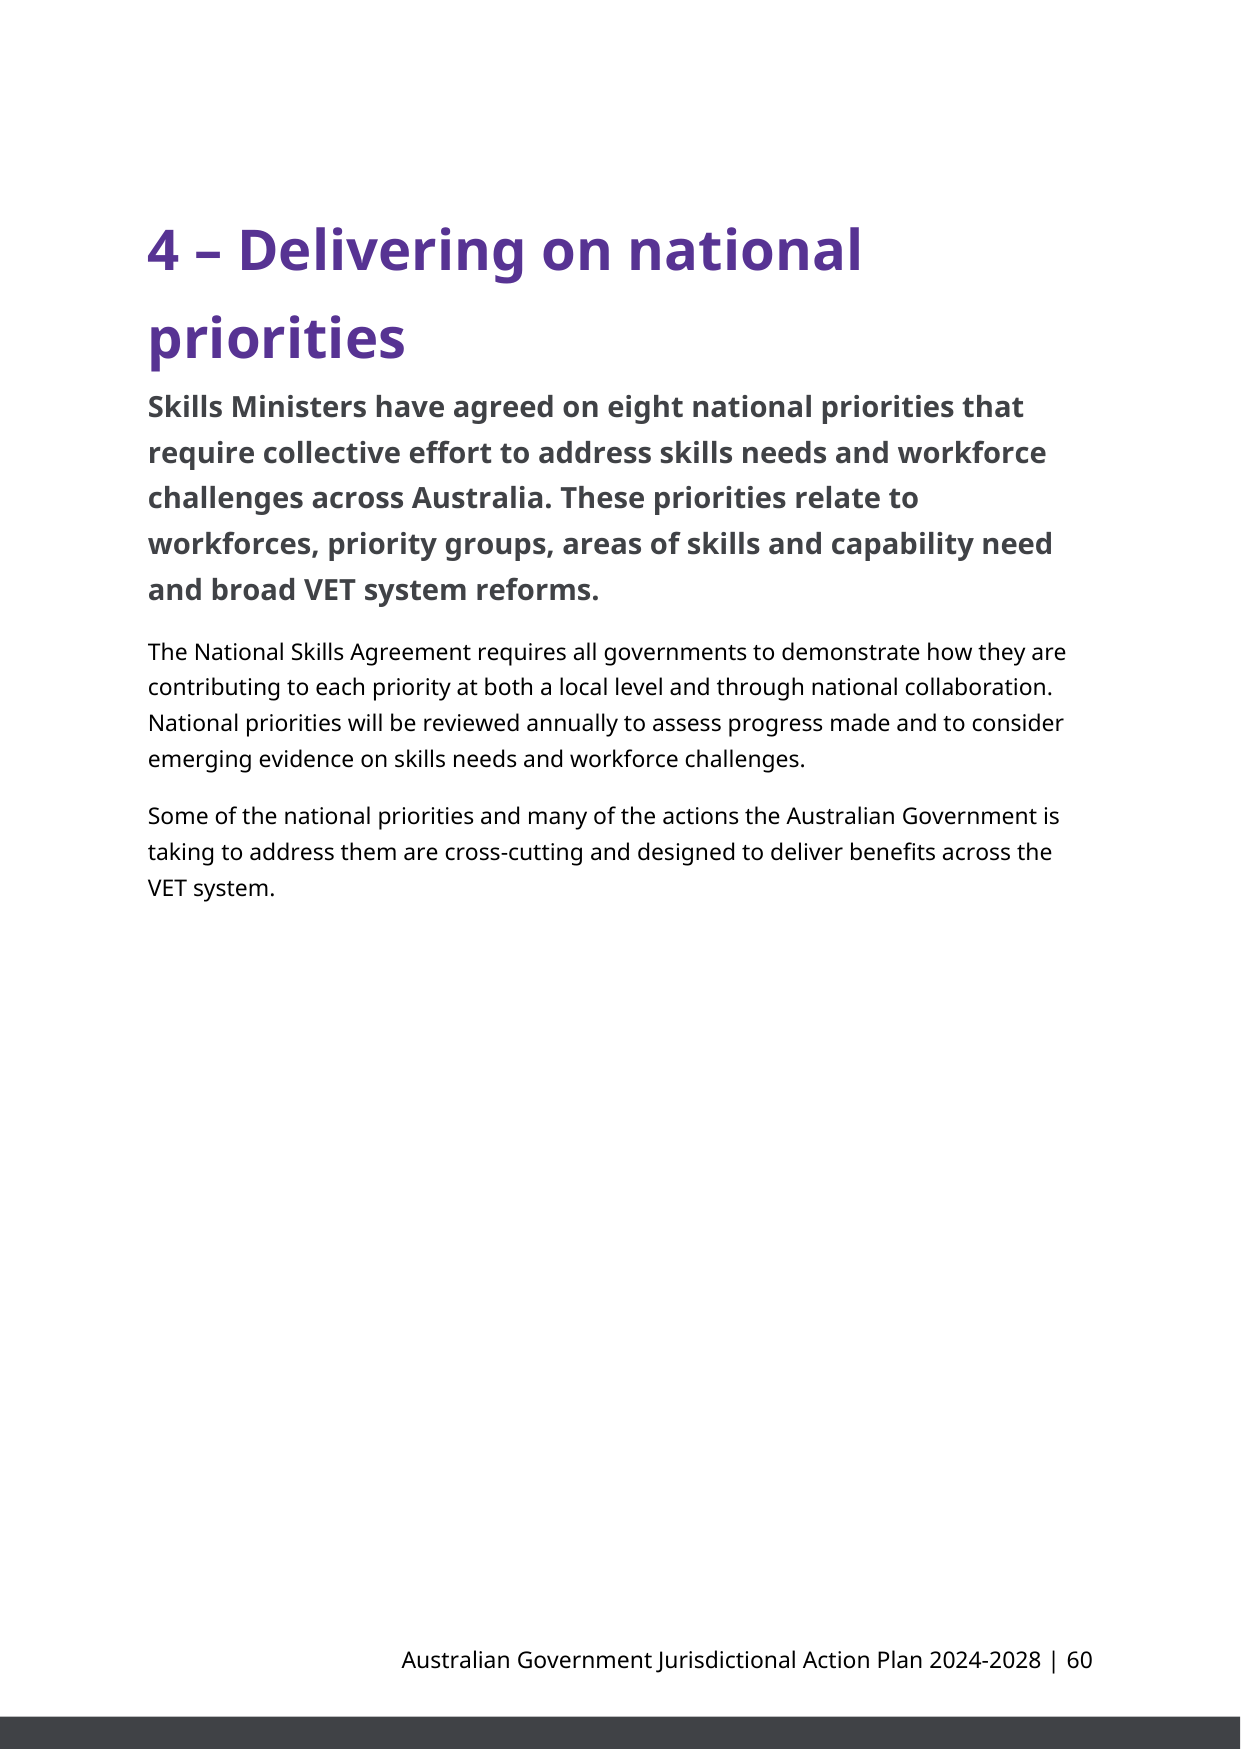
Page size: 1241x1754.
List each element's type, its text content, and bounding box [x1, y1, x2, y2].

text The National Skills Agreement requires all governments to demonstrate how they are contributing to each priority at both a local level and through national collaboration. National priorities will be reviewed annually to assess progress made and to consider emerging evidence on skills needs and workforce challenges. [148, 635, 1092, 774]
subtitle 4 – Delivering on national priorities [148, 210, 1092, 375]
text Skills Ministers have agreed on eight national priorities that require collective effort to address skills needs and workforce challenges across Australia. These priorities relate to workforces, priority groups, areas of skills and capability need and broad VET system reforms. [148, 386, 1092, 609]
text Some of the national priorities and many of the actions the Australian Government is taking to address them are cross-cutting and designed to deliver benefits across the VET system. [148, 800, 1092, 903]
